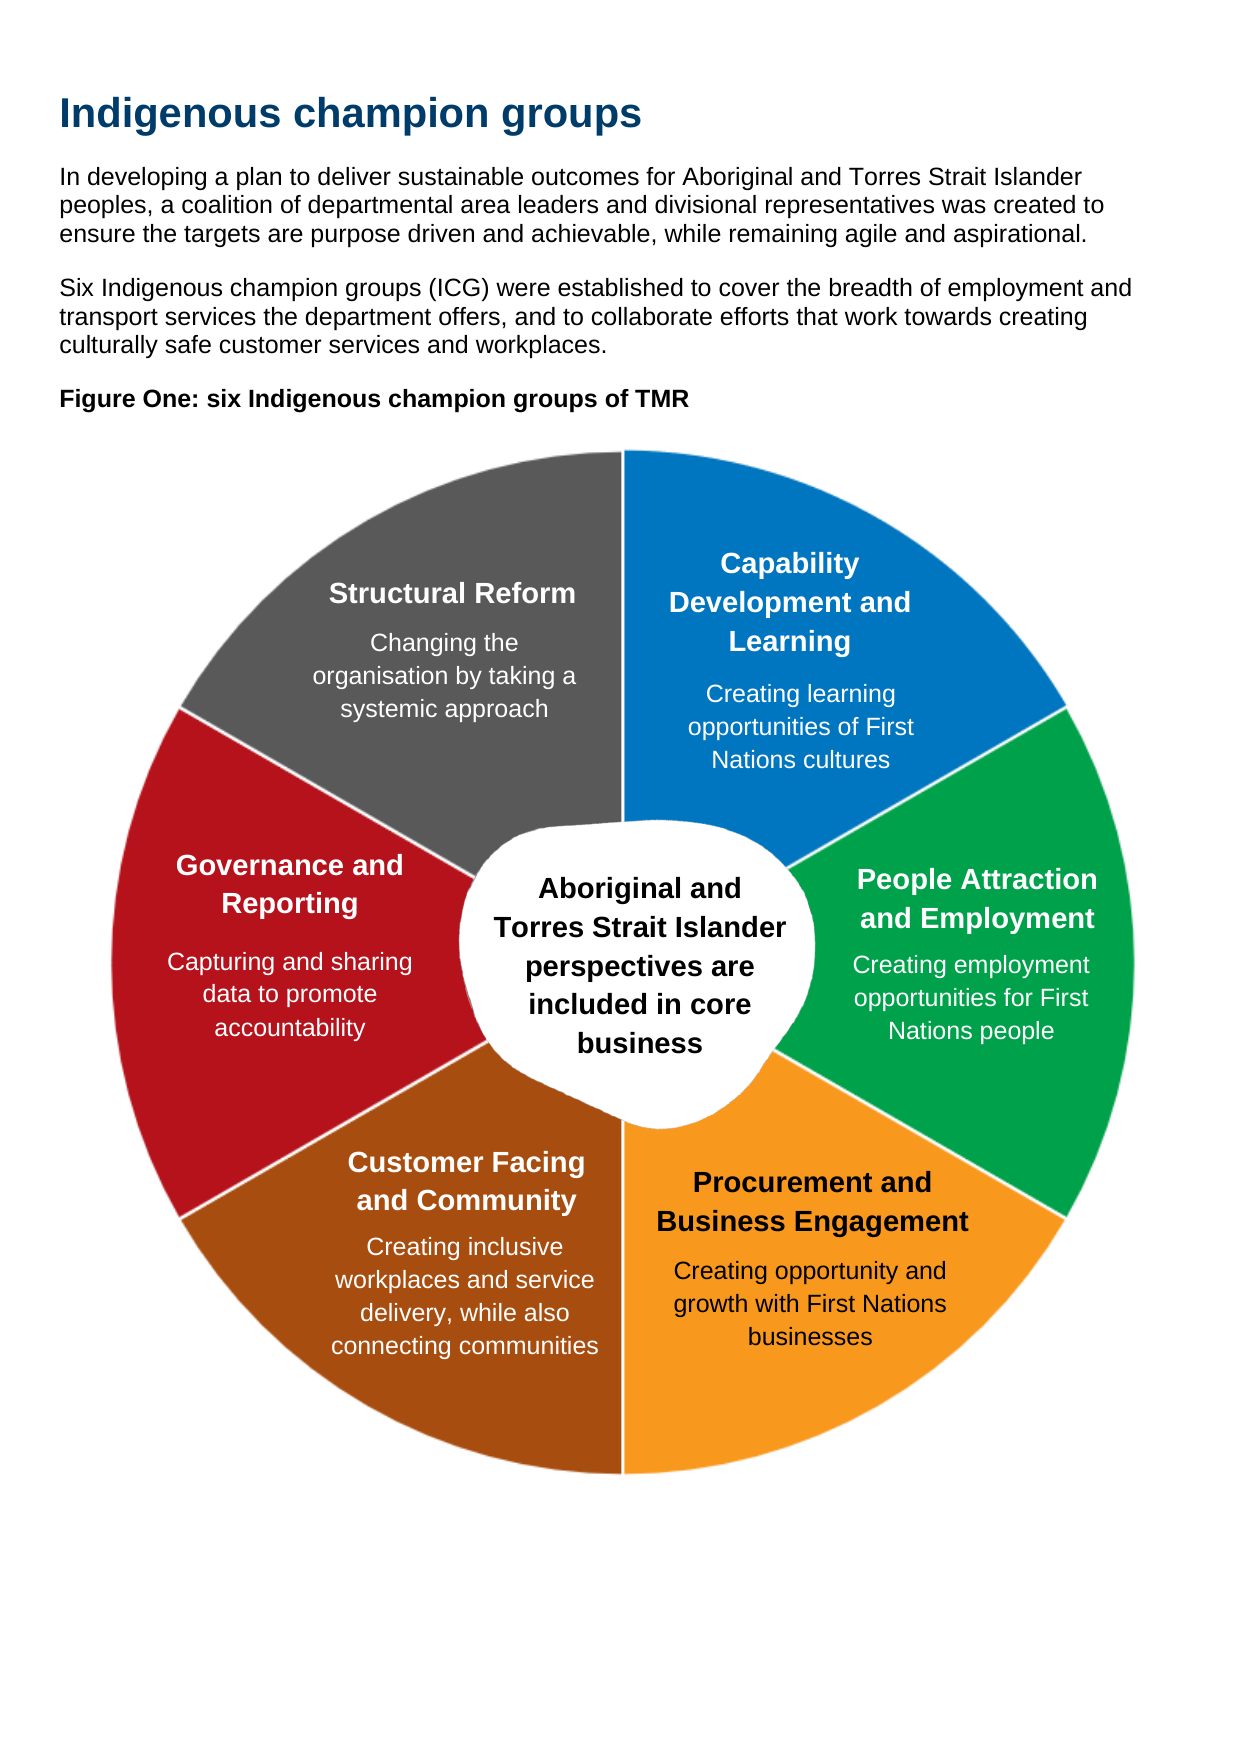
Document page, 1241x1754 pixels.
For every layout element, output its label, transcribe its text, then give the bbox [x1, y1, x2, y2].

text In developing a plan to deliver sustainable outcomes for Aboriginal and Torres Strait Islander peoples, a coalition of departmental area leaders and divisional representatives was created to ensure the targets are purpose driven and achievable, while remaining agile and aspirational. [59, 162, 1181, 248]
picture [88, 437, 1152, 1488]
text Figure One: six Indigenous champion groups of TMR [59, 384, 1181, 413]
text Six Indigenous champion groups (ICG) were established to cover the breadth of employment and transport services the department offers, and to collaborate efforts that work towards creating culturally safe customer services and workplaces. [59, 273, 1181, 359]
subtitle Indigenous champion groups [59, 89, 1181, 137]
